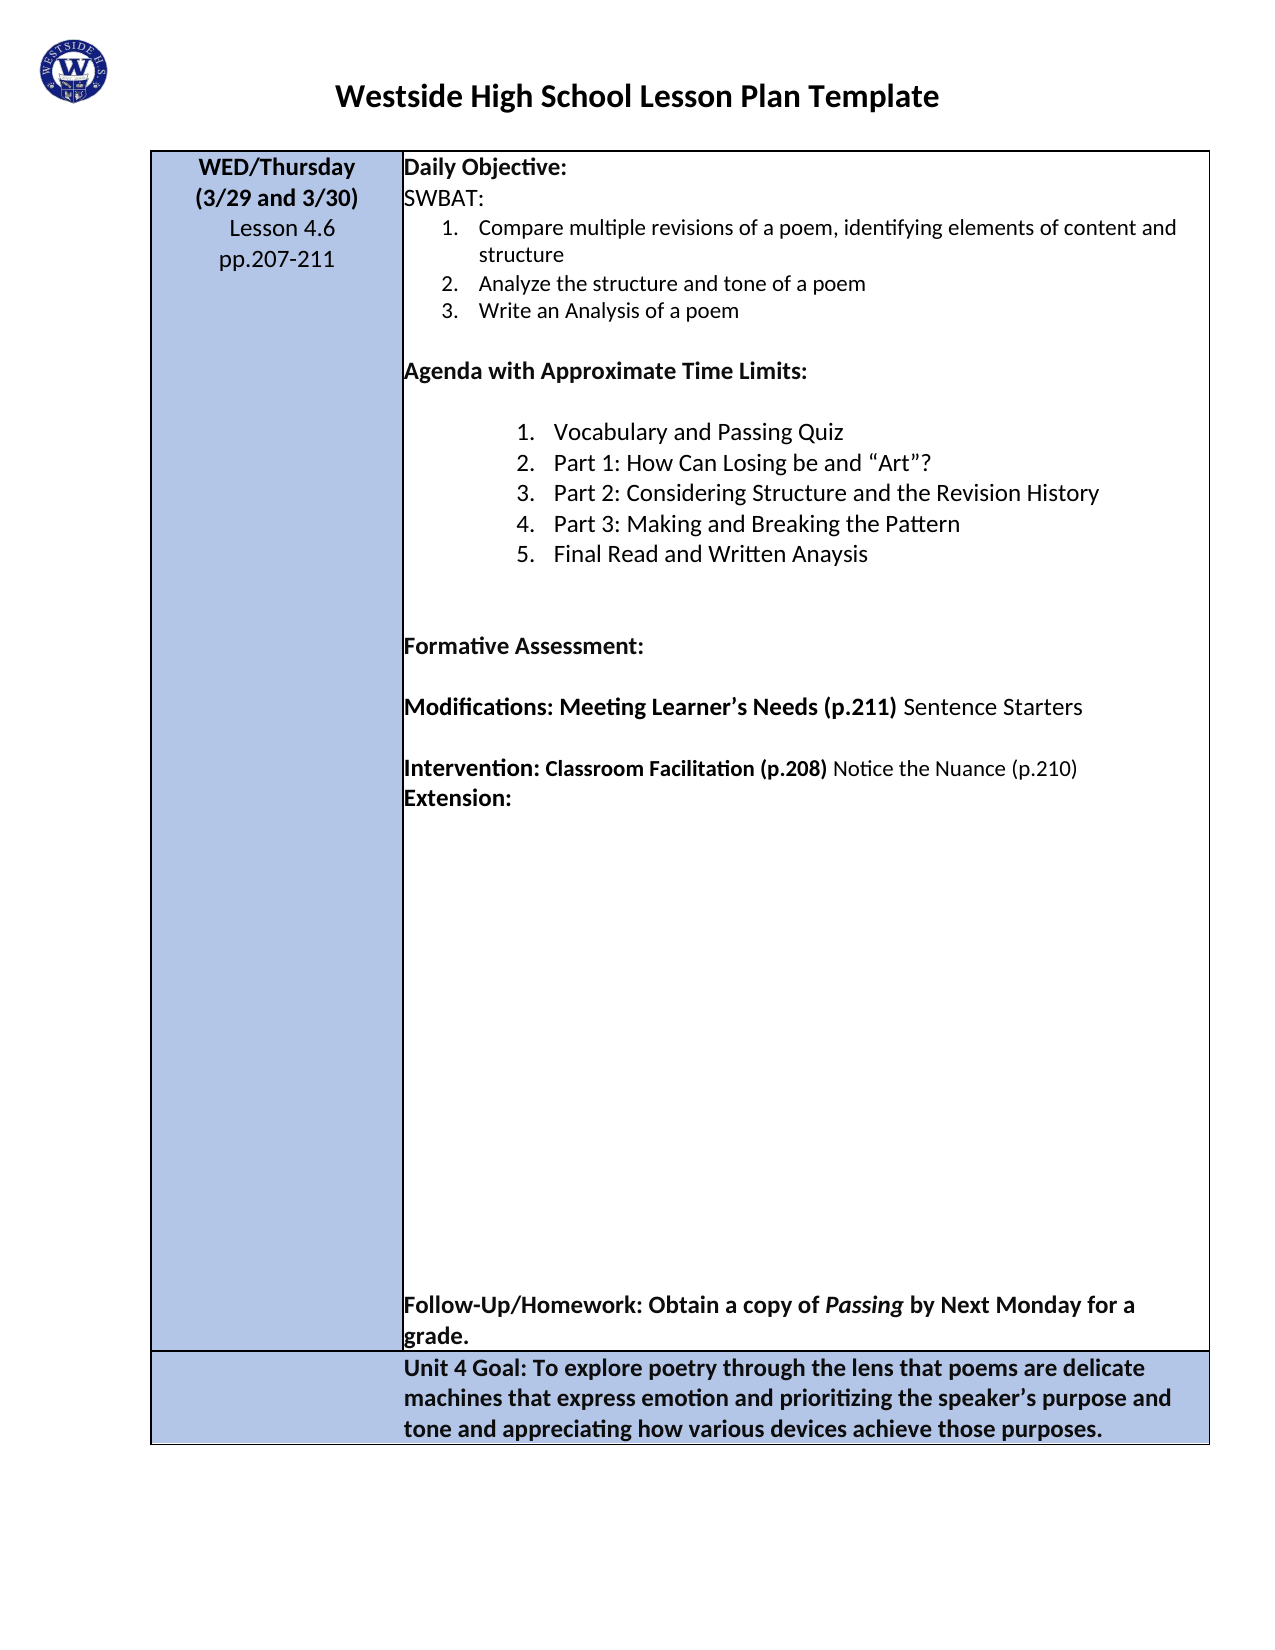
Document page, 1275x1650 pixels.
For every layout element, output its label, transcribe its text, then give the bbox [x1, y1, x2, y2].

table_cell Daily Objective: SWBAT: Compare multiple revisions of a poem, identifying elements of content and structure Analyze the structure and tone of a poem Write an Analysis of a poem Agenda with Approximate Time Limits: Vocabulary and Passing Quiz Part 1: How Can Losing be and “Art”? Part 2: Considering Structure and the Revision History Part 3: Making and Breaking the Pattern Final Read and Written Anaysis Formative Assessment: Modifications: Meeting Learner’s Needs (p.211) Sentence Starters Intervention: Classroom Facilitation (p.208) Notice the Nuance (p.210) Extension: Follow-Up/Homework: Obtain a copy of Passing by Next Monday for a grade. [404, 152, 1209, 1350]
table_cell [152, 1352, 403, 1443]
table_cell WED/Thursday (3/29 and 3/30) Lesson 4.6 pp.207-211 [152, 152, 402, 1350]
table_cell Unit 4 Goal: To explore poetry through the lens that poems are delicate machines that express emotion and prioritizing the speaker’s purpose and tone and appreciating how various devices achieve those purposes. [403, 1352, 1209, 1443]
picture [15, 16, 139, 130]
